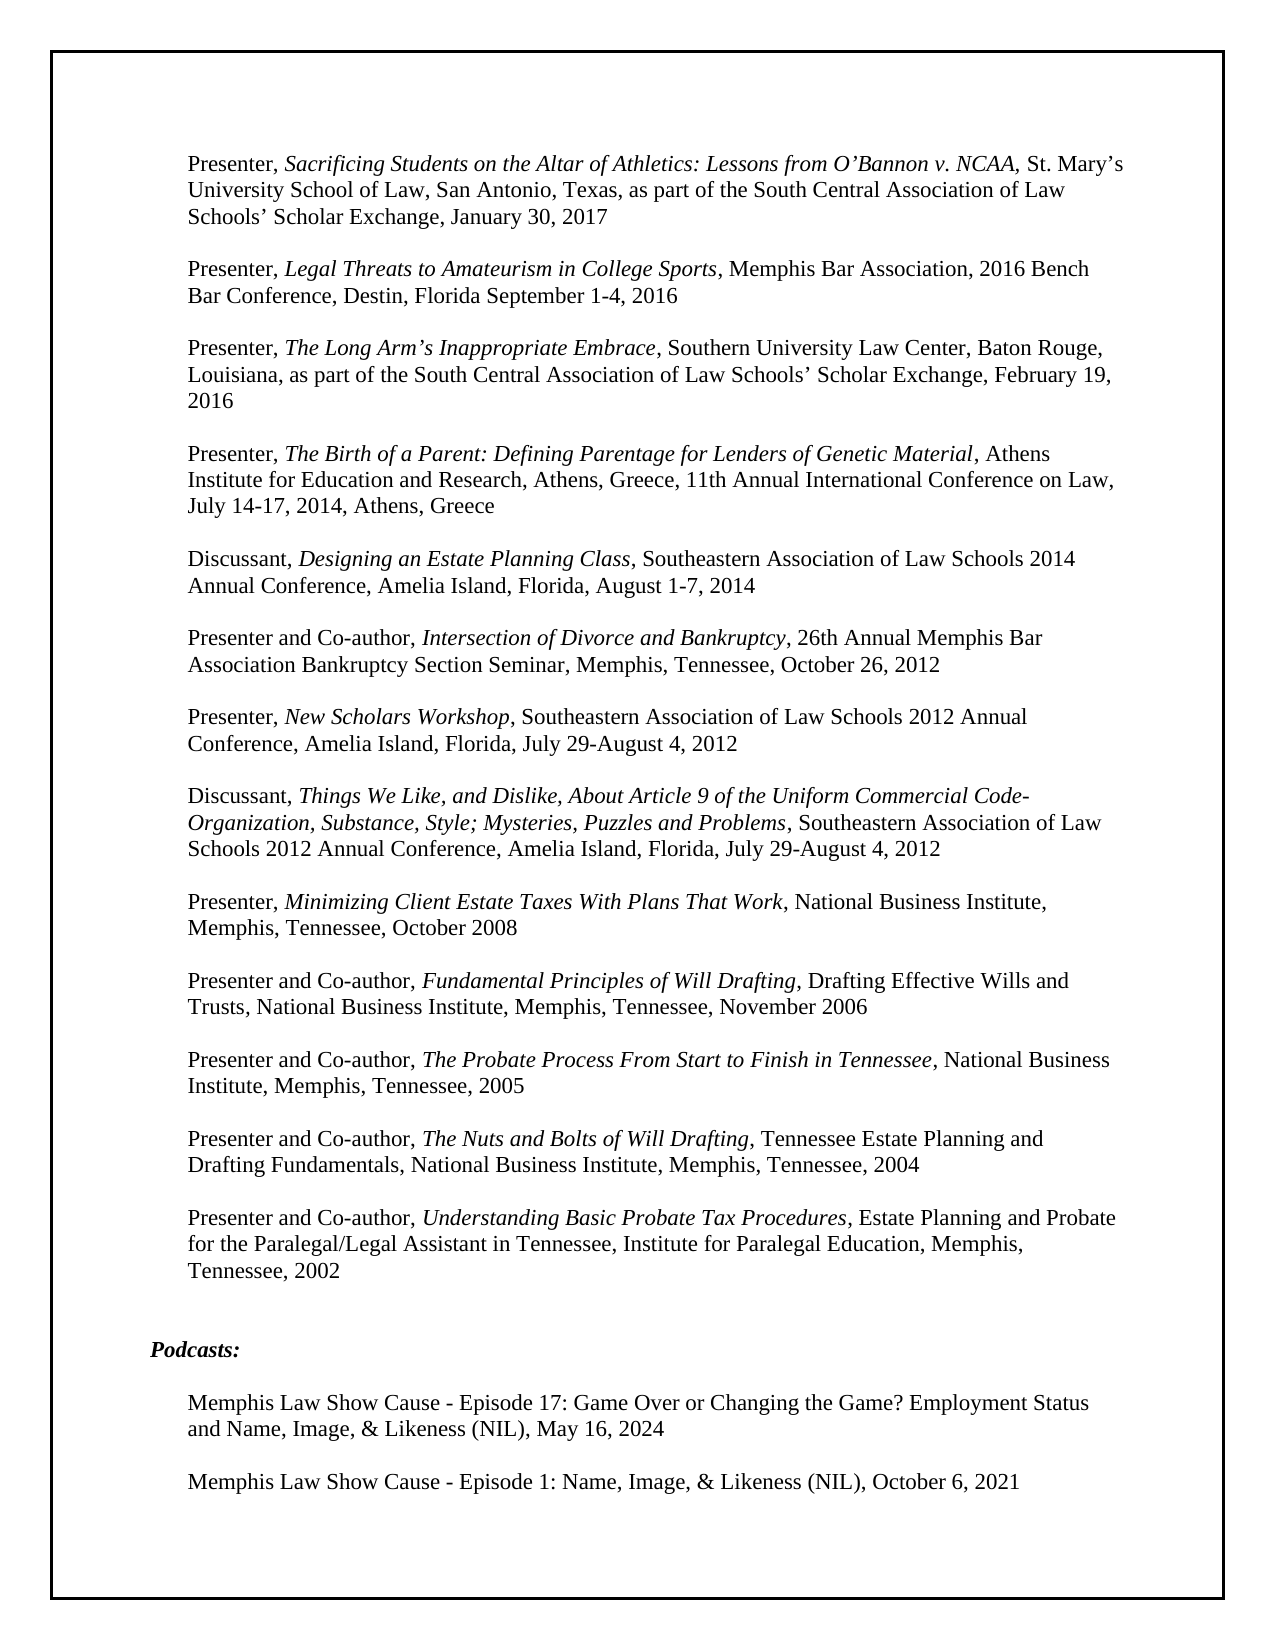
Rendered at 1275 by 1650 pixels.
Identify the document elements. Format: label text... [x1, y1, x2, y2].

text Presenter and Co-author, Understanding Basic Probate Tax Procedures, Estate Planning and Probate for the Paralegal/Legal Assistant in Tennessee, Institute for Paralegal Education, Memphis, Tennessee, 2002 [187, 1204, 1125, 1283]
text Presenter and Co-author, The Nuts and Bolts of Will Drafting, Tennessee Estate Planning and Drafting Fundamentals, National Business Institute, Memphis, Tennessee, 2004 [187, 1125, 1125, 1178]
text Presenter, Sacrificing Students on the Altar of Athletics: Lessons from O’Bannon v. NCAA, St. Mary’s University School of Law, San Antonio, Texas, as part of the South Central Association of Law Schools’ Scholar Exchange, January 30, 2017 [150, 150, 1125, 229]
text Presenter, Legal Threats to Amateurism in College Sports, Memphis Bar Association, 2016 Bench Bar Conference, Destin, Florida September 1-4, 2016 [150, 255, 1125, 308]
text Presenter, The Long Arm’s Inappropriate Embrace, Southern University Law Center, Baton Rouge, Louisiana, as part of the South Central Association of Law Schools’ Scholar Exchange, February 19, 2016 [150, 334, 1125, 413]
text Memphis Law Show Cause - Episode 17: Game Over or Changing the Game? Employment Status and Name, Image, & Likeness (NIL), May 16, 2024 [187, 1389, 1125, 1441]
text Memphis Law Show Cause - Episode 1: Name, Image, & Likeness (NIL), October 6, 2021 [187, 1468, 1125, 1494]
text Podcasts: [150, 1336, 1125, 1362]
text Discussant, Designing an Estate Planning Class, Southeastern Association of Law Schools 2014 Annual Conference, Amelia Island, Florida, August 1-7, 2014 [187, 545, 1125, 598]
text Presenter and Co-author, Fundamental Principles of Will Drafting, Drafting Effective Wills and Trusts, National Business Institute, Memphis, Tennessee, November 2006 [187, 967, 1125, 1020]
text Presenter, Minimizing Client Estate Taxes With Plans That Work, National Business Institute, Memphis, Tennessee, October 2008 [187, 888, 1125, 941]
text Presenter and Co-author, Intersection of Divorce and Bankruptcy, 26th Annual Memphis Bar Association Bankruptcy Section Seminar, Memphis, Tennessee, October 26, 2012 [187, 624, 1125, 677]
text Presenter, New Scholars Workshop, Southeastern Association of Law Schools 2012 Annual Conference, Amelia Island, Florida, July 29-August 4, 2012 [187, 703, 1125, 756]
text Discussant, Things We Like, and Dislike, About Article 9 of the Uniform Commercial Code-Organization, Substance, Style; Mysteries, Puzzles and Problems, Southeastern Association of Law Schools 2012 Annual Conference, Amelia Island, Florida, July 29-August 4, 2012 [187, 782, 1125, 862]
text Presenter and Co-author, The Probate Process From Start to Finish in Tennessee, National Business Institute, Memphis, Tennessee, 2005 [187, 1046, 1125, 1099]
text Presenter, The Birth of a Parent: Defining Parentage for Lenders of Genetic Material, Athens Institute for Education and Research, Athens, Greece, 11th Annual International Conference on Law, July 14-17, 2014, Athens, Greece [187, 440, 1125, 519]
